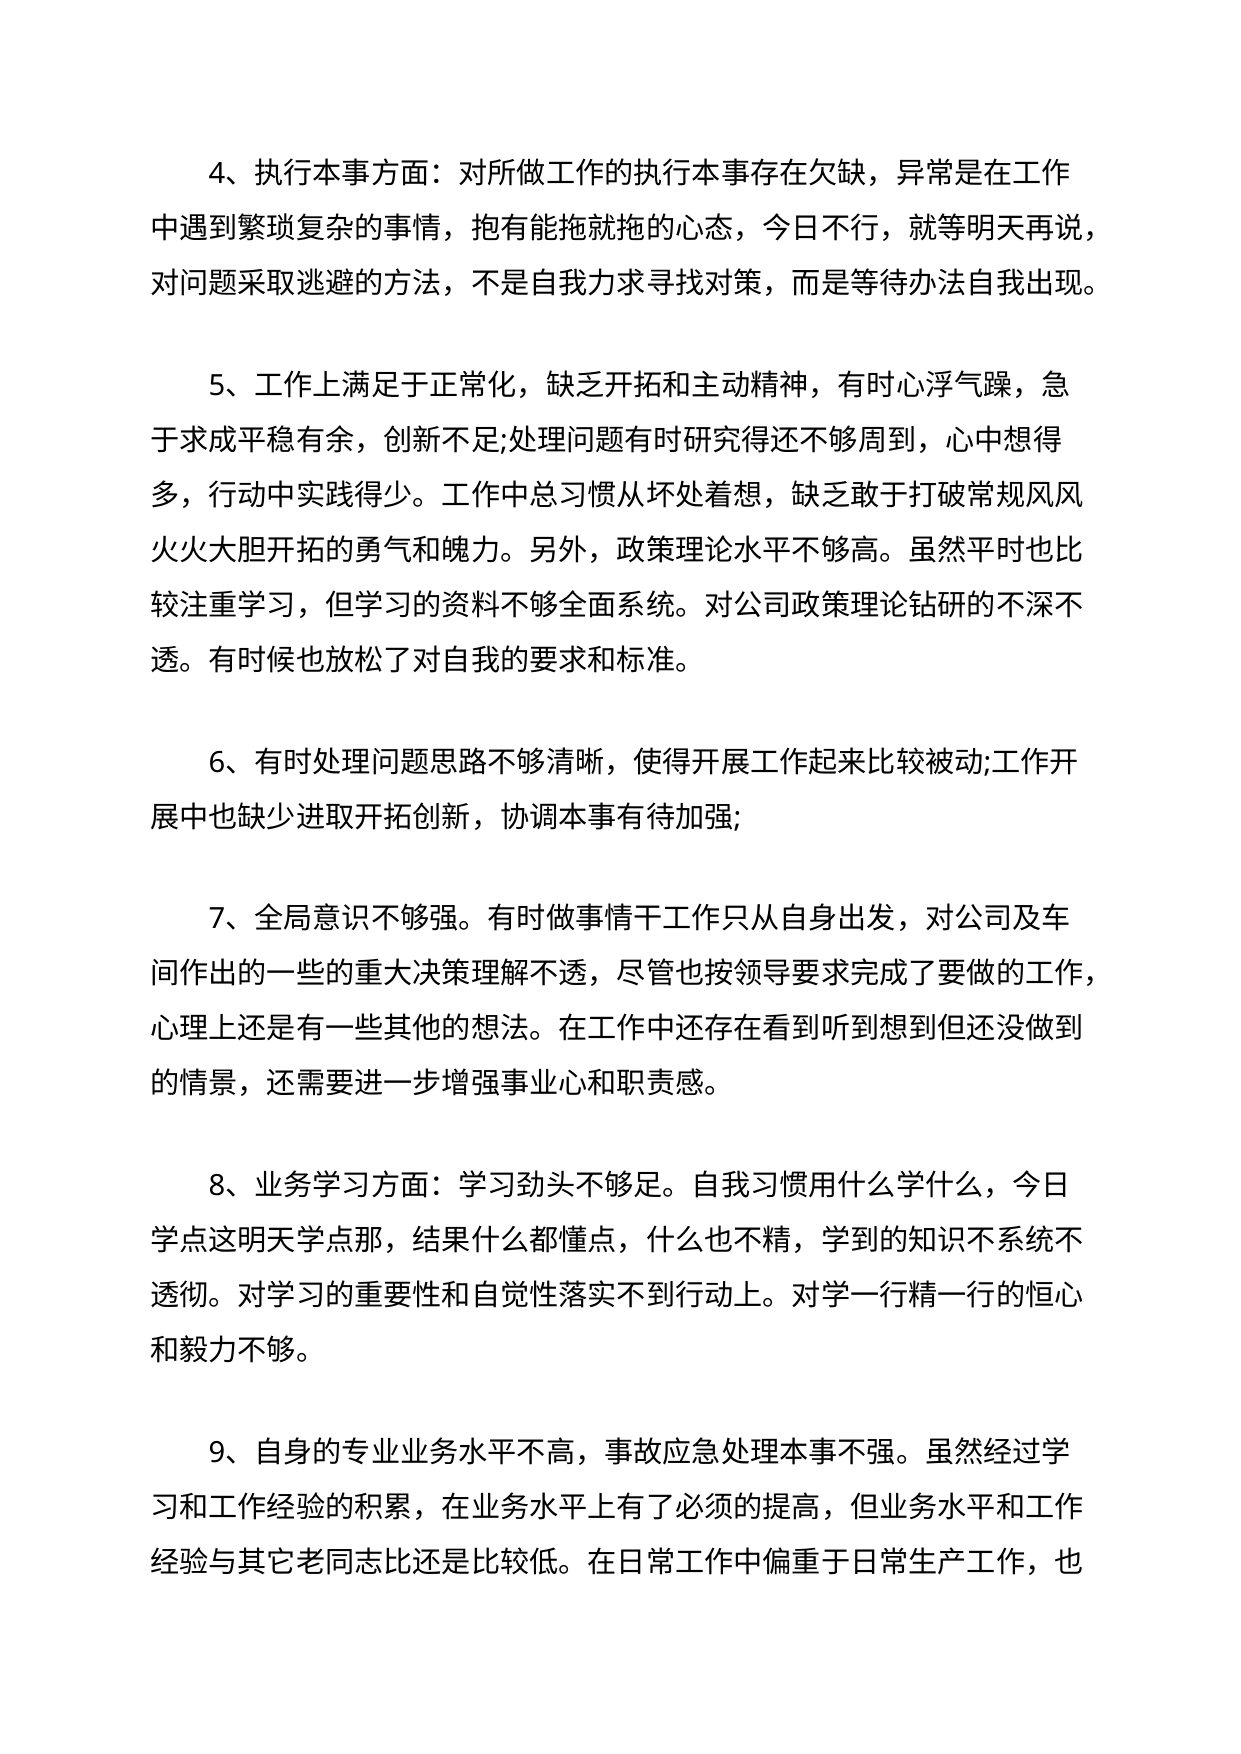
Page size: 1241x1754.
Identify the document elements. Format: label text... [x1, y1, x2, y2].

text 8、业务学习方面：学习劲头不够足。自我习惯用什么学什么，今日学点这明天学点那，结果什么都懂点，什么也不精，学到的知识不系统不透彻。对学习的重要性和自觉性落实不到行动上。对学一行精一行的恒心和毅力不够。 [150, 1162, 1090, 1369]
text 4、执行本事方面：对所做工作的执行本事存在欠缺，异常是在工作中遇到繁琐复杂的事情，抱有能拖就拖的心态，今日不行，就等明天再说，对问题采取逃避的方法，不是自我力求寻找对策，而是等待办法自我出现。 [150, 150, 1090, 302]
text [150, 1428, 1090, 1580]
text 5、工作上满足于正常化，缺乏开拓和主动精神，有时心浮气躁，急于求成平稳有余，创新不足;处理问题有时研究得还不够周到，心中想得多，行动中实践得少。工作中总习惯从坏处着想，缺乏敢于打破常规风风火火大胆开拓的勇气和魄力。另外，政策理论水平不够高。虽然平时也比较注重学习，但学习的资料不够全面系统。对公司政策理论钻研的不深不透。有时候也放松了对自我的要求和标准。 [150, 362, 1090, 679]
text 6、有时处理问题思路不够清晰，使得开展工作起来比较被动;工作开展中也缺少进取开拓创新，协调本事有待加强; [150, 738, 1090, 836]
text 7、全局意识不够强。有时做事情干工作只从自身出发，对公司及车间作出的一些的重大决策理解不透，尽管也按领导要求完成了要做的工作，心理上还是有一些其他的想法。在工作中还存在看到听到想到但还没做到的情景，还需要进一步增强事业心和职责感。 [150, 895, 1090, 1102]
